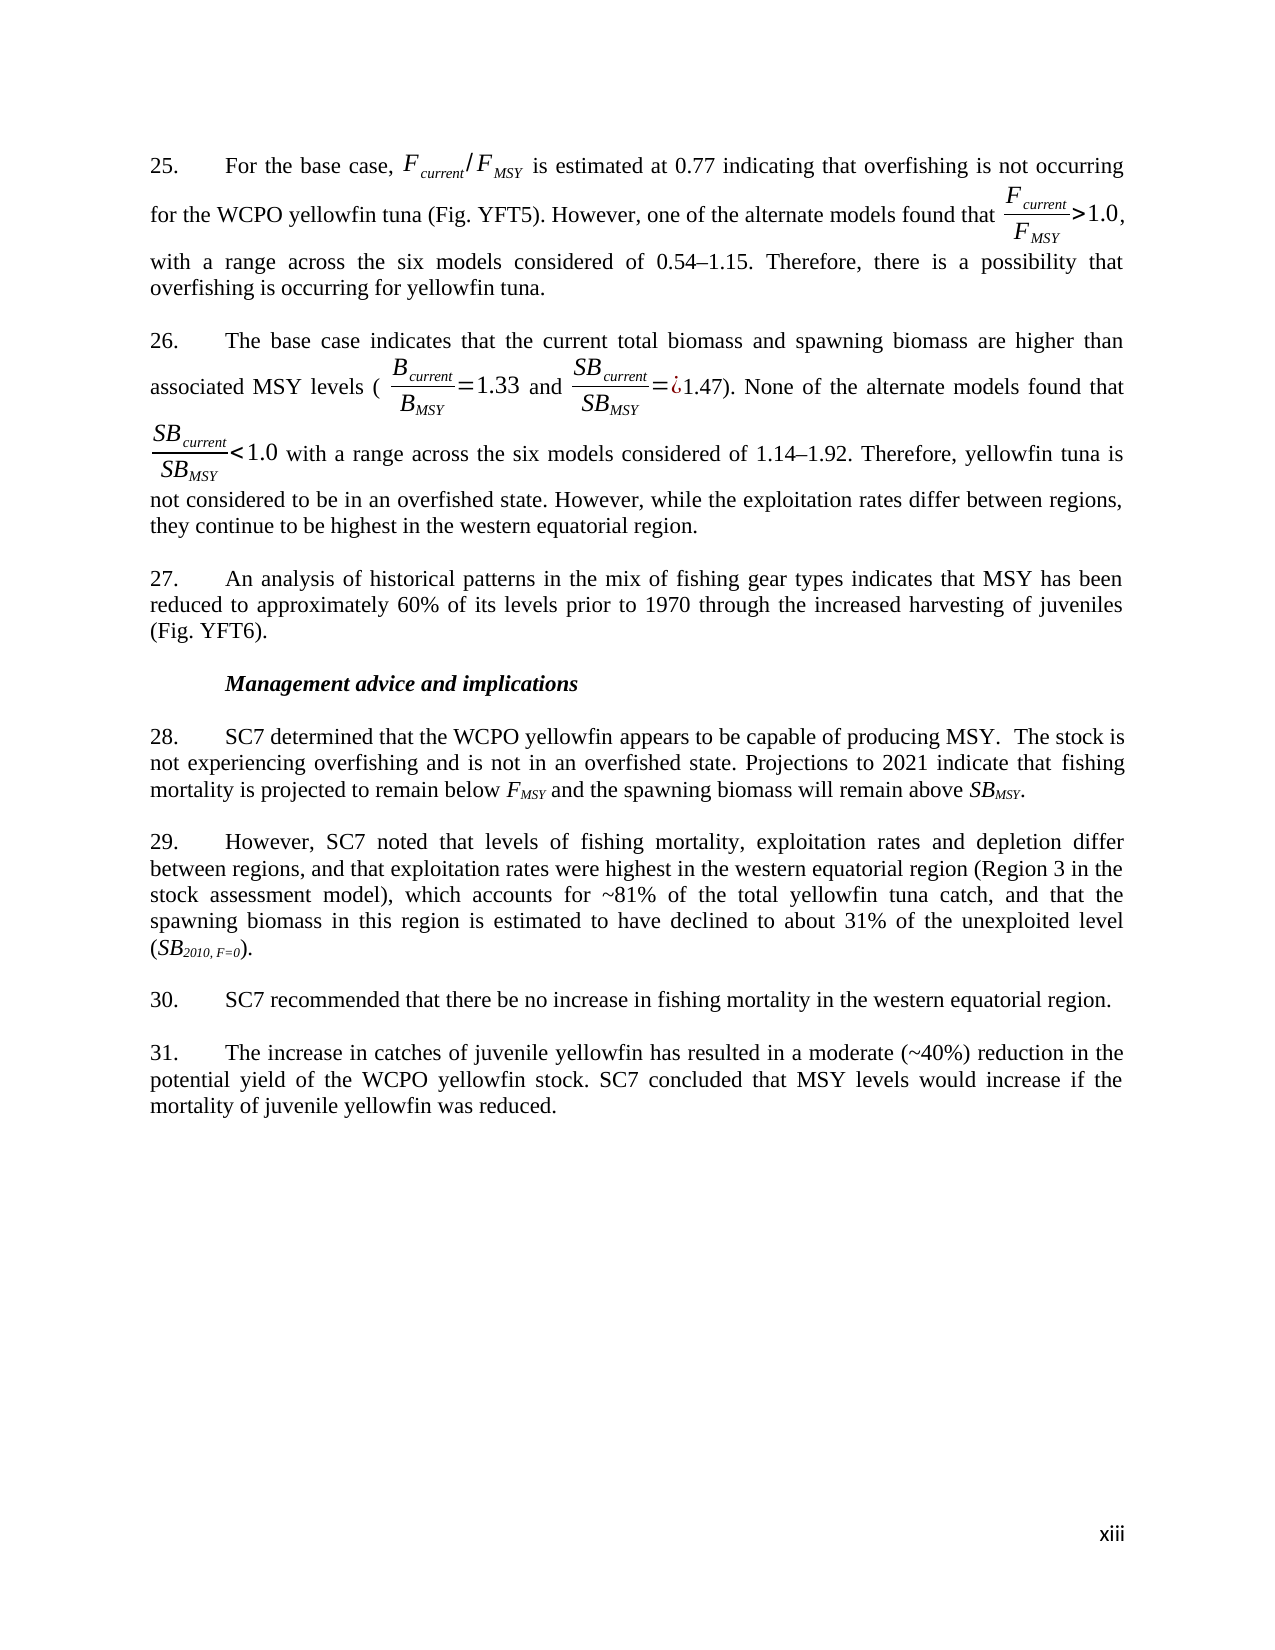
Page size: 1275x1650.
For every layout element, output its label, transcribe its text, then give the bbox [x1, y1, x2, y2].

list SC7 determined that the WCPO yellowfin appears to be capable of producing MSY. The stock is not experiencing overfishing and is not in an overfished state. Projections to 2021 indicate that fishing mortality is projected to remain below FMSY and the spawning biomass will remain above SBMSY. [150, 723, 1125, 802]
list The increase in catches of juvenile yellowfin has resulted in a moderate (~40%) reduction in the potential yield of the WCPO yellowfin stock. SC7 concluded that MSY levels would increase if the mortality of juvenile yellowfin was reduced. [150, 1039, 1125, 1118]
list However, SC7 noted that levels of fishing mortality, exploitation rates and depletion differ between regions, and that exploitation rates were highest in the western equatorial region (Region 3 in the stock assessment model), which accounts for ~81% of the total yellowfin tuna catch, and that the spawning biomass in this region is estimated to have declined to about 31% of the unexploited level (SB2010, F=0). [150, 828, 1125, 960]
text Management advice and implications [150, 670, 1125, 697]
list For the base case, is estimated at 0.77 indicating that overfishing is not occurring for the WCPO yellowfin tuna (Fig. YFT5). However, one of the alternate models found that , with a range across the six models considered of 0.54–1.15. Therefore, there is a possibility that overfishing is occurring for yellowfin tuna. [150, 150, 1125, 300]
list The base case indicates that the current total biomass and spawning biomass are higher than associated MSY levels ( and 1.47). None of the alternate models found that with a range across the six models considered of 1.14–1.92. Therefore, yellowfin tuna is not considered to be in an overfished state. However, while the exploitation rates differ between regions, they continue to be highest in the western equatorial region. [150, 327, 1125, 538]
list SC7 recommended that there be no increase in fishing mortality in the western equatorial region. [150, 987, 1125, 1013]
list An analysis of historical patterns in the mix of fishing gear types indicates that MSY has been reduced to approximately 60% of its levels prior to 1970 through the increased harvesting of juveniles (Fig. YFT6). [150, 565, 1125, 644]
